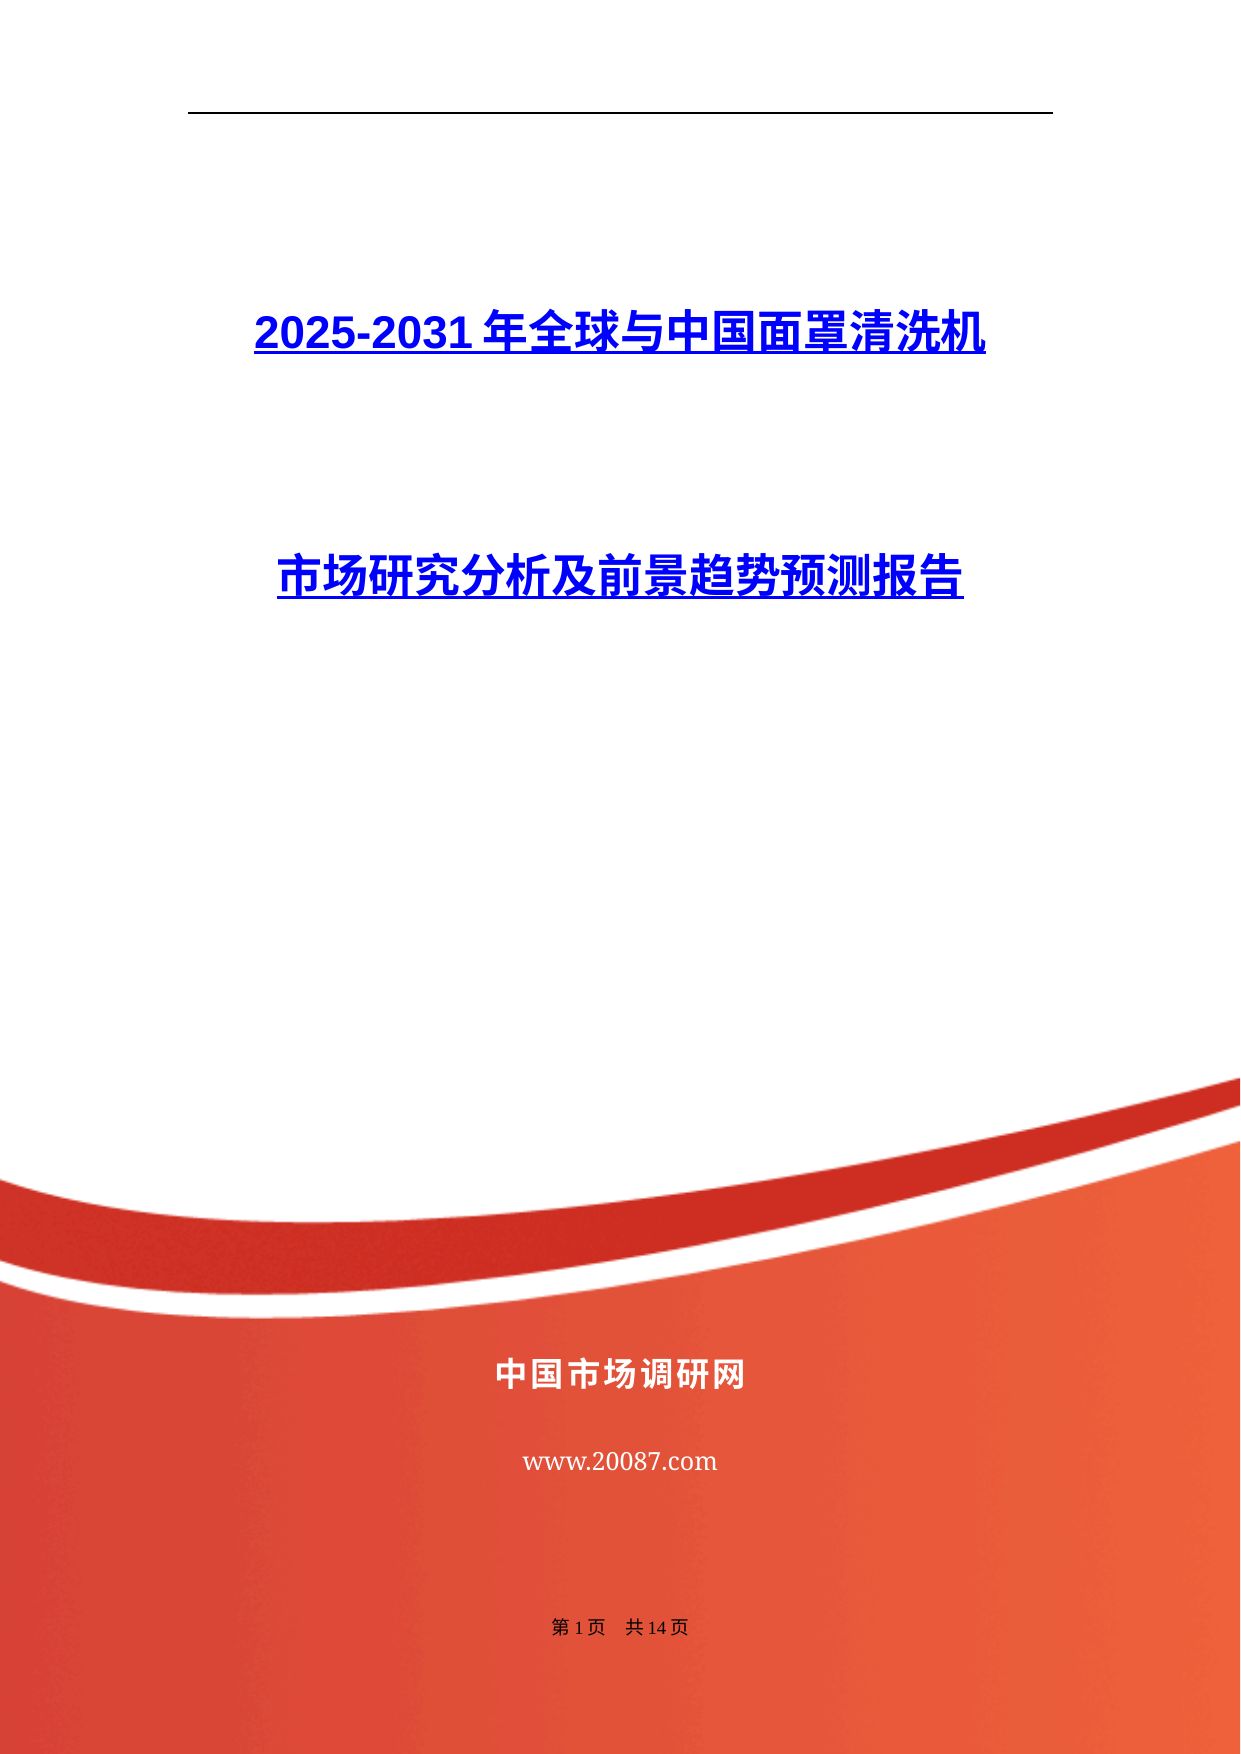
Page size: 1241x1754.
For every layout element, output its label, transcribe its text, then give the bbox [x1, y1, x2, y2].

subtitle 中国市场调研网 [187, 1339, 1053, 1404]
text www.20087.com [187, 1428, 1053, 1493]
table_header 2025-2031年全球与中国面罩清洗机市场研究分析及前景趋势预测报告 [188, 207, 1053, 773]
picture [0, 1006, 1241, 1754]
